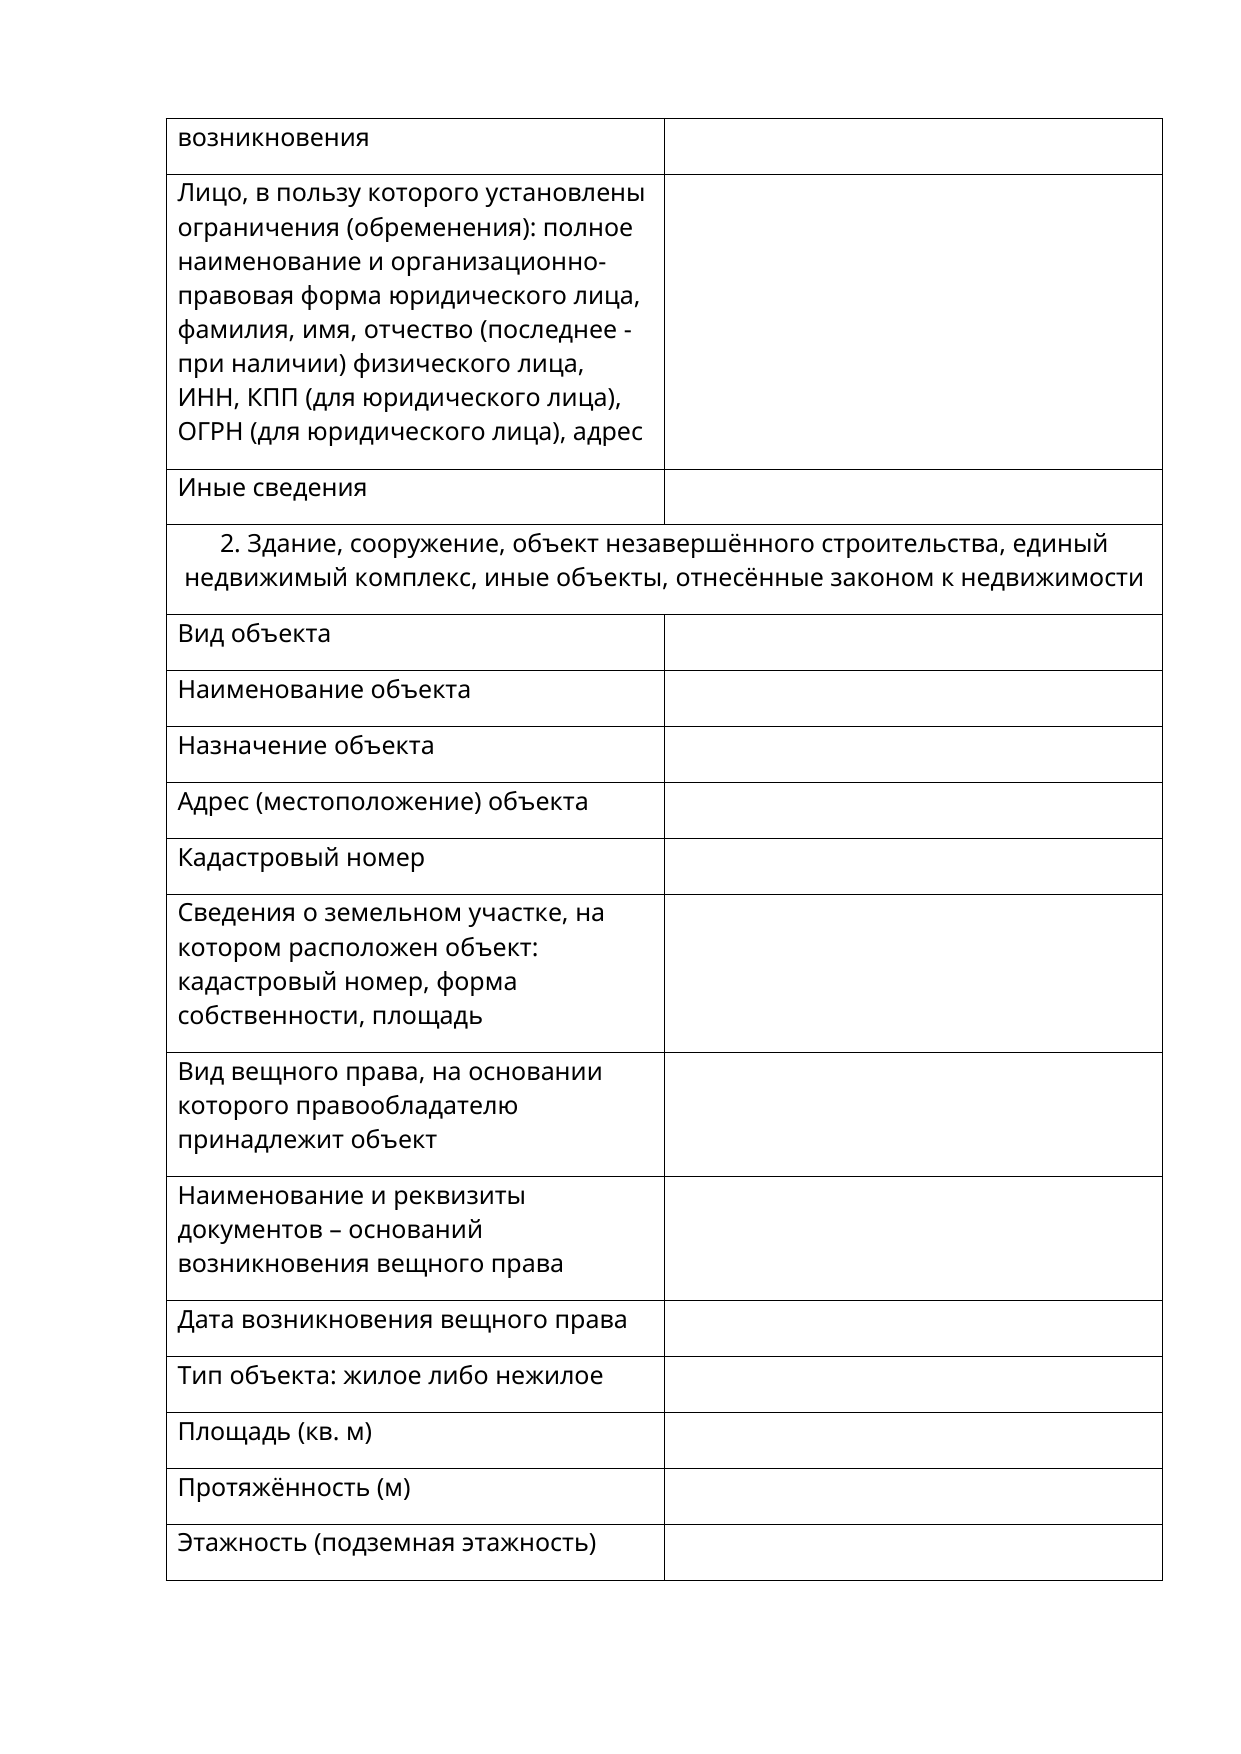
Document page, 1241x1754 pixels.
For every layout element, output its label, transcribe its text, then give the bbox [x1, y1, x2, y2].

table_cell [665, 783, 1162, 838]
table_cell [665, 1525, 1162, 1580]
table_cell Наименование и реквизиты документов – оснований возникновения вещного права [167, 1177, 664, 1300]
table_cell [167, 119, 664, 174]
table_cell Вид вещного права, на основании которого правообладателю принадлежит объект [167, 1053, 664, 1176]
table_cell Наименование объекта [167, 671, 664, 726]
table_cell [665, 1413, 1162, 1468]
table_cell Площадь (кв. м) [167, 1413, 664, 1468]
table_cell [665, 175, 1162, 468]
table_cell [665, 895, 1162, 1052]
table_cell Лицо, в пользу которого установлены ограничения (обременения): полное наименование и организационно-правовая форма юридического лица, фамилия, имя, отчество (последнее - при наличии) физического лица, ИНН, КПП (для юридического лица), ОГРН (для юридического лица), адрес [167, 175, 664, 468]
table_cell [665, 1053, 1162, 1176]
table_cell [665, 1357, 1162, 1412]
table_cell [665, 119, 1162, 174]
table_cell [665, 470, 1162, 524]
table_cell [665, 1301, 1162, 1356]
table_cell [665, 1469, 1162, 1524]
table_cell Назначение объекта [167, 727, 664, 782]
table_cell Кадастровый номер [167, 839, 664, 894]
table_cell [665, 615, 1162, 670]
table_cell Вид объекта [167, 615, 664, 670]
table_cell [665, 727, 1162, 782]
table_cell Тип объекта: жилое либо нежилое [167, 1357, 664, 1412]
table_cell Этажность (подземная этажность) [167, 1525, 664, 1580]
table_cell [665, 671, 1162, 726]
table_cell Дата возникновения вещного права [167, 1301, 664, 1356]
table_cell Сведения о земельном участке, на котором расположен объект: кадастровый номер, форма собственности, площадь [167, 895, 664, 1052]
table_cell Адрес (местоположение) объекта [167, 783, 664, 838]
table_cell Протяжённость (м) [167, 1469, 664, 1524]
table_cell Иные сведения [167, 470, 664, 524]
table_cell [665, 1177, 1162, 1300]
table_cell 2. Здание, сооружение, объект незавершённого строительства, единый недвижимый комплекс, иные объекты, отнесённые законом к недвижимости [167, 525, 1162, 614]
table_cell [665, 839, 1162, 894]
